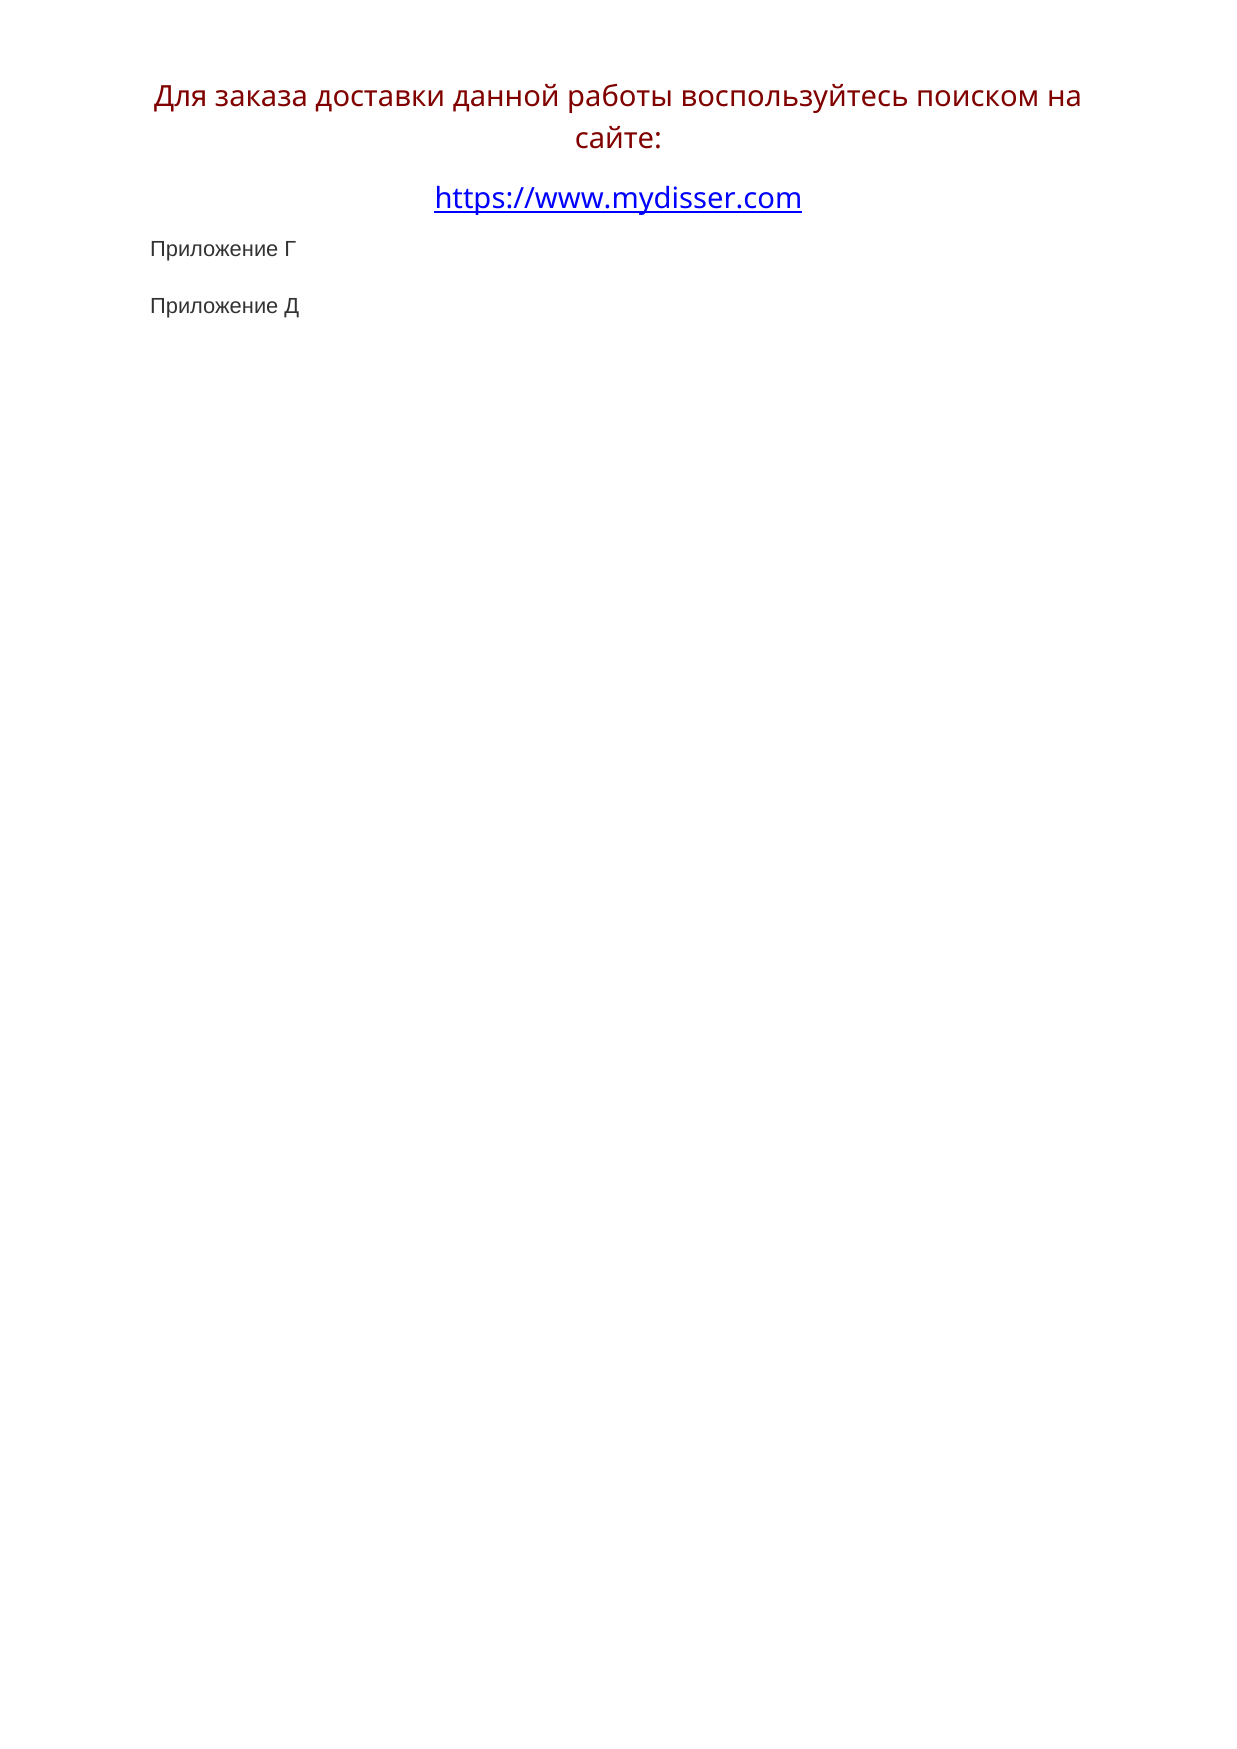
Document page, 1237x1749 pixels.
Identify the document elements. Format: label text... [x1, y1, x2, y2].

text Приложение Д [150, 293, 1086, 318]
text Приложение Г [150, 236, 1086, 261]
